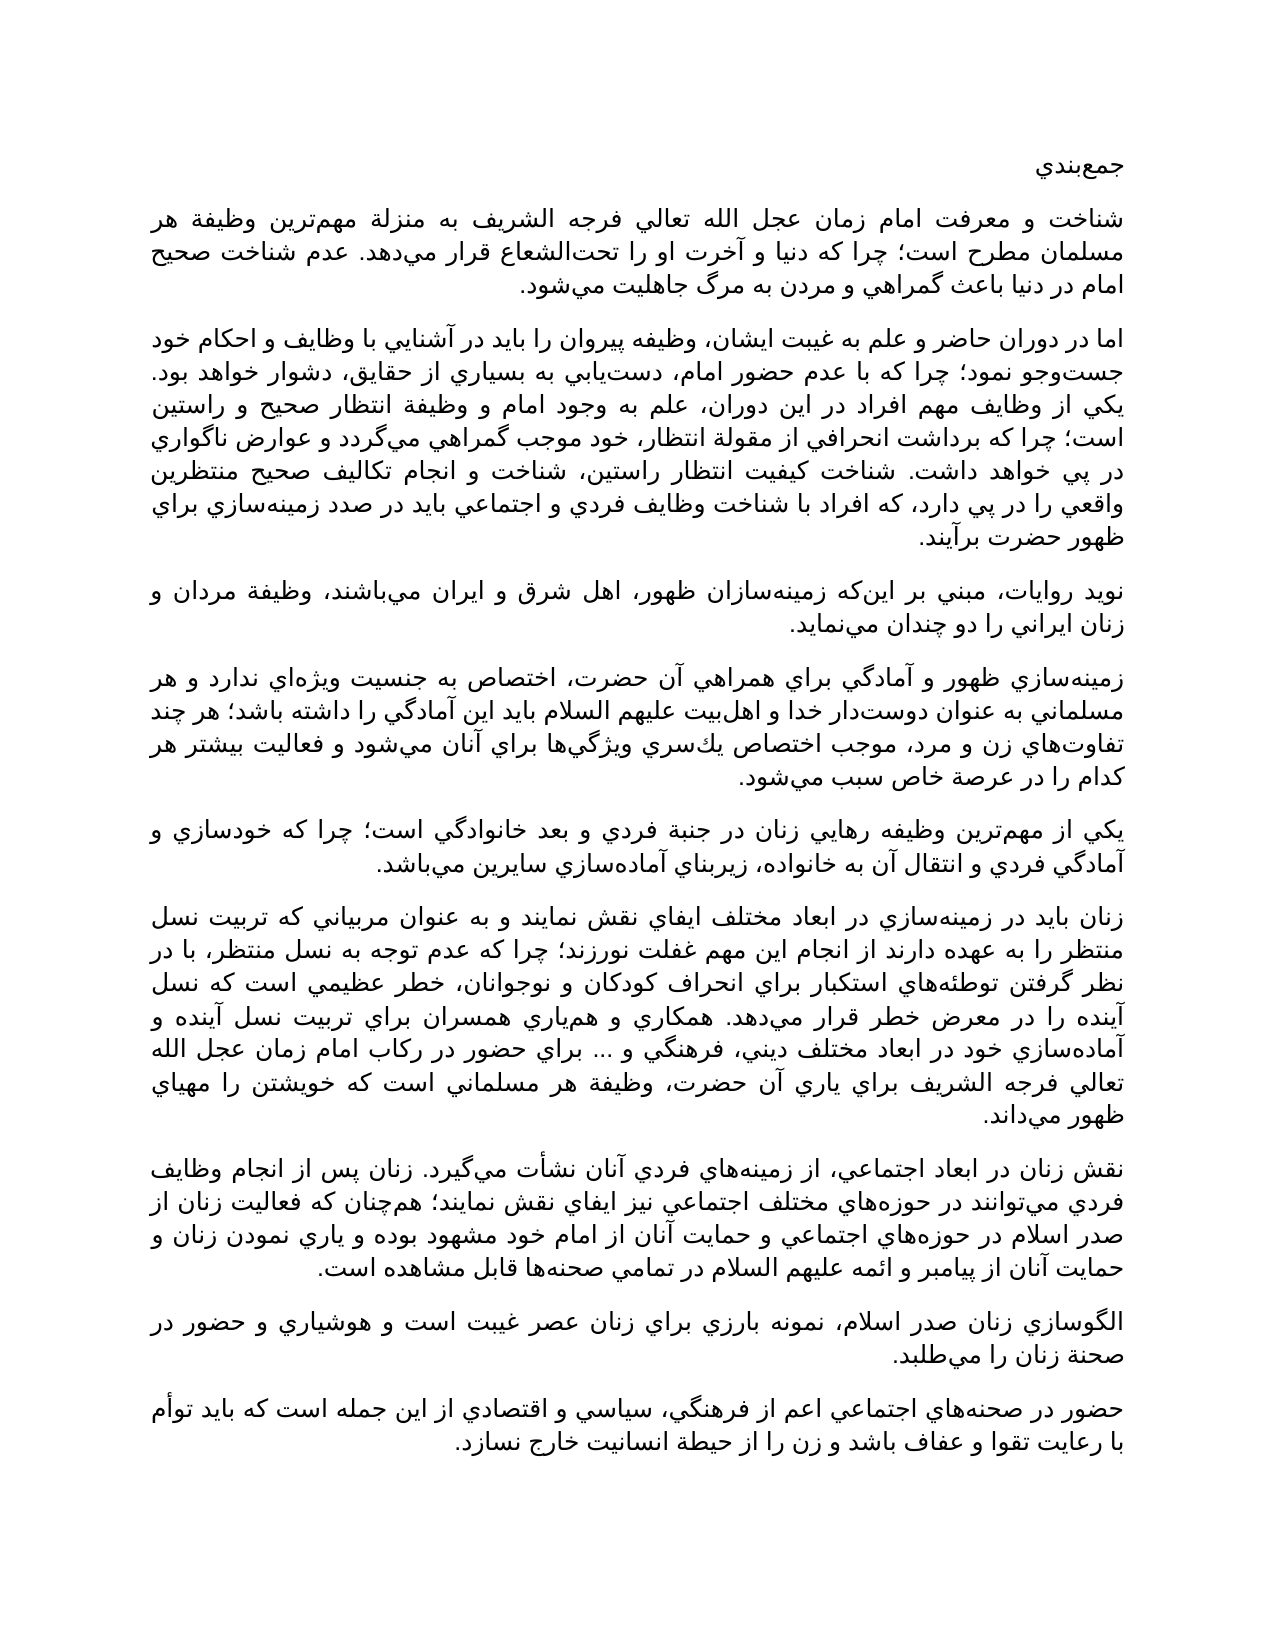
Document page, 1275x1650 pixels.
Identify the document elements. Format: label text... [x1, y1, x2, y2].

text زنان بايد در زمينه‌سازي در ابعاد مختلف ايفاي نقش نمايند و به عنوان مربياني كه تربيت نسل منتظر را به عهده دارند از انجام اين مهم غفلت نورزند؛ چرا كه عدم توجه به نسل منتظر، با در نظر گرفتن توطئه‌هاي استكبار براي انحراف كودكان و نوجوانان، خطر عظيمي است كه نسل آينده را در معرض خطر قرار مي‌دهد. همكاري و هم‌ياري همسران براي تربيت نسل آينده و آماده‌سازي خود در ابعاد مختلف ديني، فرهنگي و ... براي حضور در ركاب امام زمان عجل الله تعالي فرجه الشريف براي ياري آن حضرت، وظيفة هر مسلماني است كه خويشتن را مهياي ظهور مي‌داند. [150, 902, 1125, 1129]
text الگوسازي زنان صدر اسلام، نمونه بارزي براي زنان عصر غيبت است و هوشياري و حضور در صحنة زنان را مي‌طلبد. [150, 1307, 1125, 1369]
text نقش زنان در ابعاد اجتماعي، از زمينه‌هاي فردي آنان نشأت مي‌گيرد. زنان پس از انجام وظايف فردي مي‌توانند در حوزه‌هاي مختلف اجتماعي نيز ايفاي نقش نمايند؛ هم‌چنان كه فعاليت‌ زنان از صدر اسلام در حوزه‌هاي اجتماعي و حمايت آنان از امام خود مشهود بوده و ياري نمودن زنان و حمايت آنان از پيامبر و ائمه عليهم السلام در تمامي صحنه‌ها قابل مشاهده است. [150, 1154, 1125, 1282]
text حضور در صحنه‌هاي اجتماعي اعم از فرهنگي، سياسي و اقتصادي از اين جمله است كه بايد توأم با رعايت تقوا و عفاف باشد و زن را از حيطة انسانيت خارج نسازد. [150, 1394, 1125, 1456]
text نويد روايات، مبني بر اين‌كه زمينه‌سازان ظهور، اهل شرق و ايران مي‌باشند، وظيفة مردان و زنان ايراني را دو چندان مي‌نمايد. [150, 576, 1125, 637]
text شناخت و معرفت امام زمان عجل الله تعالي فرجه الشريف به منزلة مهم‌ترين وظيفة هر مسلمان مطرح است؛ چرا كه دنيا و آخرت او را تحت‌الشعاع قرار مي‌دهد. عدم شناخت صحيح امام در دنيا باعث گمراهي و مردن به مرگ جاهليت مي‌شود. [150, 204, 1125, 299]
text جمع‌بندي [150, 150, 1125, 179]
text اما در دوران حاضر و علم به غيبت ايشان، وظيفه پيروان را بايد در آشنايي با وظايف و احكام خود جست‌وجو نمود؛ چرا كه با عدم حضور امام، دست‌يابي به بسياري از حقايق، دشوار خواهد بود. يكي از وظايف مهم افراد در اين دوران، علم به وجود امام و وظيفة انتظار صحيح و راستين است؛ چرا كه برداشت انحرافي از مقولة انتظار، خود موجب گمراهي مي‌گردد و عوارض ناگواري در پي خواهد داشت. شناخت كيفيت انتظار راستين، شناخت و انجام تكاليف صحيح منتظرين واقعي را در پي دارد، كه افراد با شناخت وظايف فردي و اجتماعي بايد در صدد زمينه‌سازي براي ظهور حضرت برآيند. [150, 324, 1125, 551]
text يكي از مهم‌ترين وظيفه رهايي زنان در جنبة فردي و بعد خانوادگي است؛ چرا كه خودسازي و آمادگي فردي و انتقال آن به خانواده، زيربناي آماده‌سازي سايرين مي‌باشد. [150, 816, 1125, 877]
text زمينه‌سازي ظهور و آمادگي براي همراهي آن حضرت، اختصاص به جنسيت ويژه‌اي ندارد و هر مسلماني به عنوان دوست‌دار خدا و اهل‌بيت عليهم السلام بايد اين آمادگي را داشته باشد؛ هر چند تفاوت‌هاي زن و مرد، موجب اختصاص يك‌سري ويژگي‌ها براي آنان مي‌شود و فعاليت بيشتر هر كدام را در عرصة خاص سبب مي‌شود. [150, 663, 1125, 790]
